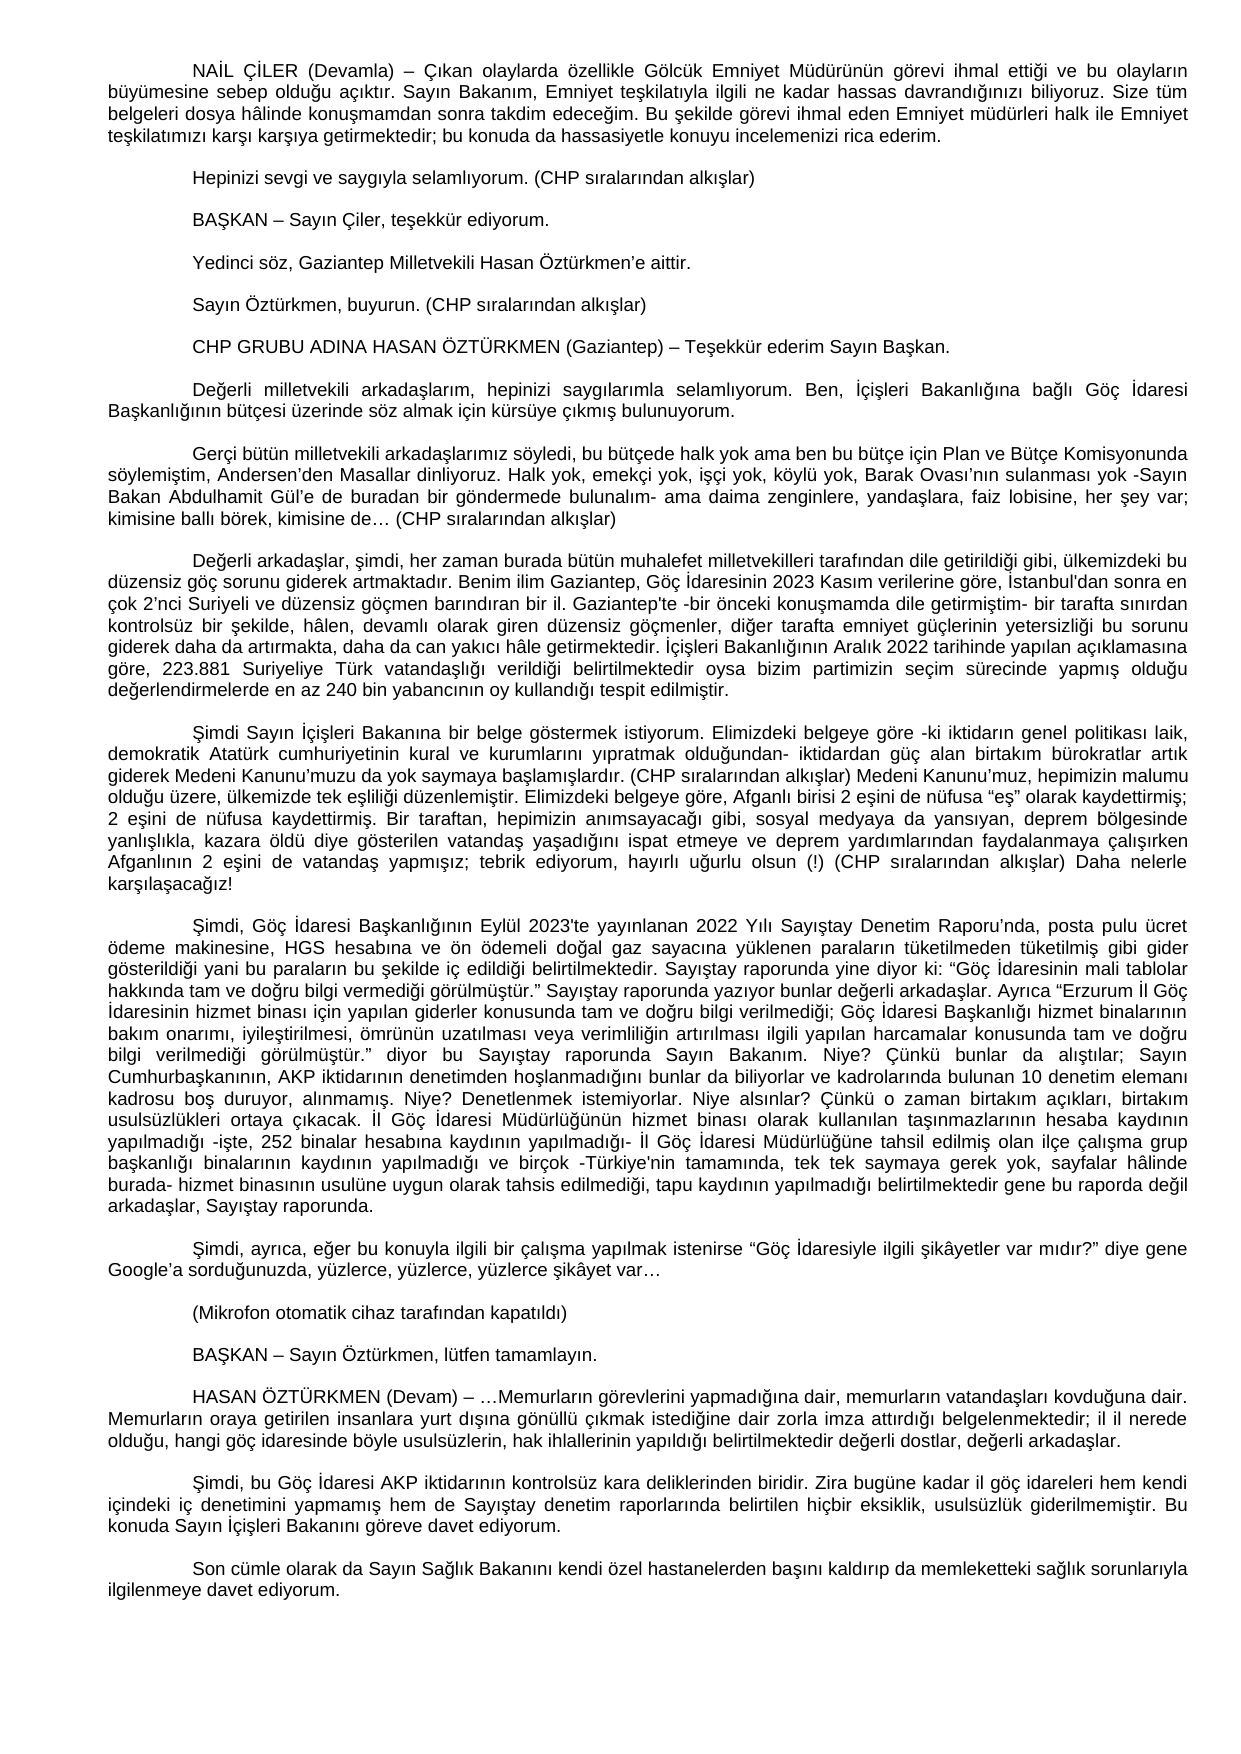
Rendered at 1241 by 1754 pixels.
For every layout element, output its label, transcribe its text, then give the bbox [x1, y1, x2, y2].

text Şimdi, bu Göç İdaresi AKP iktidarının kontrolsüz kara deliklerinden biridir. Zira bugüne kadar il göç idareleri hem kendi içindeki iç denetimini yapmamış hem de Sayıştay denetim raporlarında belirtilen hiçbir eksiklik, usulsüzlük giderilmemiştir. Bu konuda Sayın İçişleri Bakanını göreve davet ediyorum. [108, 1472, 1189, 1537]
text CHP GRUBU ADINA HASAN ÖZTÜRKMEN (Gaziantep) – Teşekkür ederim Sayın Başkan. [108, 336, 1189, 358]
text Şimdi, Göç İdaresi Başkanlığının Eylül 2023'te yayınlanan 2022 Yılı Sayıştay Denetim Raporu’nda, posta pulu ücret ödeme makinesine, HGS hesabına ve ön ödemeli doğal gaz sayacına yüklenen paraların tüketilmeden tüketilmiş gibi gider gösterildiği yani bu paraların bu şekilde iç edildiği belirtilmektedir. Sayıştay raporunda yine diyor ki: “Göç İdaresinin mali tablolar hakkında tam ve doğru bilgi vermediği görülmüştür.” Sayıştay raporunda yazıyor bunlar değerli arkadaşlar. Ayrıca “Erzurum İl Göç İdaresinin hizmet binası için yapılan giderler konusunda tam ve doğru bilgi verilmediği; Göç İdaresi Başkanlığı hizmet binalarının bakım onarımı, iyileştirilmesi, ömrünün uzatılması veya verimliliğin artırılması ilgili yapılan harcamalar konusunda tam ve doğru bilgi verilmediği görülmüştür.” diyor bu Sayıştay raporunda Sayın Bakanım. Niye? Çünkü bunlar da alıştılar; Sayın Cumhurbaşkanının, AKP iktidarının denetimden hoşlanmadığını bunlar da biliyorlar ve kadrolarında bulunan 10 denetim elemanı kadrosu boş duruyor, alınmamış. Niye? Denetlenmek istemiyorlar. Niye alsınlar? Çünkü o zaman birtakım açıkları, birtakım usulsüzlükleri ortaya çıkacak. İl Göç İdaresi Müdürlüğünün hizmet binası olarak kullanılan taşınmazlarının hesaba kaydının yapılmadığı -işte, 252 binalar hesabına kaydının yapılmadığı- İl Göç İdaresi Müdürlüğüne tahsil edilmiş olan ilçe çalışma grup başkanlığı binalarının kaydının yapılmadığı ve birçok -Türkiye'nin tamamında, tek tek saymaya gerek yok, sayfalar hâlinde burada- hizmet binasının usulüne uygun olarak tahsis edilmediği, tapu kaydının yapılmadığı belirtilmektedir gene bu raporda değil arkadaşlar, Sayıştay raporunda. [108, 915, 1189, 1217]
text HASAN ÖZTÜRKMEN (Devam) – …Memurların görevlerini yapmadığına dair, memurların vatandaşları kovduğuna dair. Memurların oraya getirilen insanlara yurt dışına gönüllü çıkmak istediğine dair zorla imza attırdığı belgelenmektedir; il il nerede olduğu, hangi göç idaresinde böyle usulsüzlerin, hak ihlallerinin yapıldığı belirtilmektedir değerli dostlar, değerli arkadaşlar. [108, 1386, 1189, 1451]
text Değerli milletvekili arkadaşlarım, hepinizi saygılarımla selamlıyorum. Ben, İçişleri Bakanlığına bağlı Göç İdaresi Başkanlığının bütçesi üzerinde söz almak için kürsüye çıkmış bulunuyorum. [108, 379, 1189, 422]
text BAŞKAN – Sayın Öztürkmen, lütfen tamamlayın. [108, 1344, 1189, 1366]
text Hepinizi sevgi ve saygıyla selamlıyorum. (CHP sıralarından alkışlar) [108, 167, 1189, 188]
text Şimdi Sayın İçişleri Bakanına bir belge göstermek istiyorum. Elimizdeki belgeye göre -ki iktidarın genel politikası laik, demokratik Atatürk cumhuriyetinin kural ve kurumlarını yıpratmak olduğundan- iktidardan güç alan birtakım bürokratlar artık giderek Medeni Kanunu’muzu da yok saymaya başlamışlardır. (CHP sıralarından alkışlar) Medeni Kanunu’muz, hepimizin malumu olduğu üzere, ülkemizde tek eşliliği düzenlemiştir. Elimizdeki belgeye göre, Afganlı birisi 2 eşini de nüfusa “eş” olarak kaydettirmiş; 2 eşini de nüfusa kaydettirmiş. Bir taraftan, hepimizin anımsayacağı gibi, sosyal medyaya da yansıyan, deprem bölgesinde yanlışlıkla, kazara öldü diye gösterilen vatandaş yaşadığını ispat etmeye ve deprem yardımlarından faydalanmaya çalışırken Afganlının 2 eşini de vatandaş yapmışız; tebrik ediyorum, hayırlı uğurlu olsun (!) (CHP sıralarından alkışlar) Daha nelerle karşılaşacağız! [108, 722, 1189, 894]
text NAİL ÇİLER (Devamla) – Çıkan olaylarda özellikle Gölcük Emniyet Müdürünün görevi ihmal ettiği ve bu olayların büyümesine sebep olduğu açıktır. Sayın Bakanım, Emniyet teşkilatıyla ilgili ne kadar hassas davrandığınızı biliyoruz. Size tüm belgeleri dosya hâlinde konuşmamdan sonra takdim edeceğim. Bu şekilde görevi ihmal eden Emniyet müdürleri halk ile Emniyet teşkilatımızı karşı karşıya getirmektedir; bu konuda da hassasiyetle konuyu incelemenizi rica ederim. [108, 60, 1189, 146]
text Değerli arkadaşlar, şimdi, her zaman burada bütün muhalefet milletvekilleri tarafından dile getirildiği gibi, ülkemizdeki bu düzensiz göç sorunu giderek artmaktadır. Benim ilim Gaziantep, Göç İdaresinin 2023 Kasım verilerine göre, İstanbul'dan sonra en çok 2’nci Suriyeli ve düzensiz göçmen barındıran bir il. Gaziantep'te -bir önceki konuşmamda dile getirmiştim- bir tarafta sınırdan kontrolsüz bir şekilde, hâlen, devamlı olarak giren düzensiz göçmenler, diğer tarafta emniyet güçlerinin yetersizliği bu sorunu giderek daha da artırmakta, daha da can yakıcı hâle getirmektedir. İçişleri Bakanlığının Aralık 2022 tarihinde yapılan açıklamasına göre, 223.881 Suriyeliye Türk vatandaşlığı verildiği belirtilmektedir oysa bizim partimizin seçim sürecinde yapmış olduğu değerlendirmelerde en az 240 bin yabancının oy kullandığı tespit edilmiştir. [108, 550, 1189, 701]
text Şimdi, ayrıca, eğer bu konuyla ilgili bir çalışma yapılmak istenirse “Göç İdaresiyle ilgili şikâyetler var mıdır?” diye gene Google’a sorduğunuzda, yüzlerce, yüzlerce, yüzlerce şikâyet var… [108, 1238, 1189, 1281]
text Sayın Öztürkmen, buyurun. (CHP sıralarından alkışlar) [108, 294, 1189, 316]
text BAŞKAN – Sayın Çiler, teşekkür ediyorum. [108, 209, 1189, 231]
text Yedinci söz, Gaziantep Milletvekili Hasan Öztürkmen’e aittir. [108, 252, 1189, 273]
text (Mikrofon otomatik cihaz tarafından kapatıldı) [108, 1302, 1189, 1323]
text Son cümle olarak da Sayın Sağlık Bakanını kendi özel hastanelerden başını kaldırıp da memleketteki sağlık sorunlarıyla ilgilenmeye davet ediyorum. [108, 1557, 1189, 1601]
text Gerçi bütün milletvekili arkadaşlarımız söyledi, bu bütçede halk yok ama ben bu bütçe için Plan ve Bütçe Komisyonunda söylemiştim, Andersen’den Masallar dinliyoruz. Halk yok, emekçi yok, işçi yok, köylü yok, Barak Ovası’nın sulanması yok -Sayın Bakan Abdulhamit Gül’e de buradan bir göndermede bulunalım- ama daima zenginlere, yandaşlara, faiz lobisine, her şey var; kimisine ballı börek, kimisine de… (CHP sıralarından alkışlar) [108, 443, 1189, 529]
